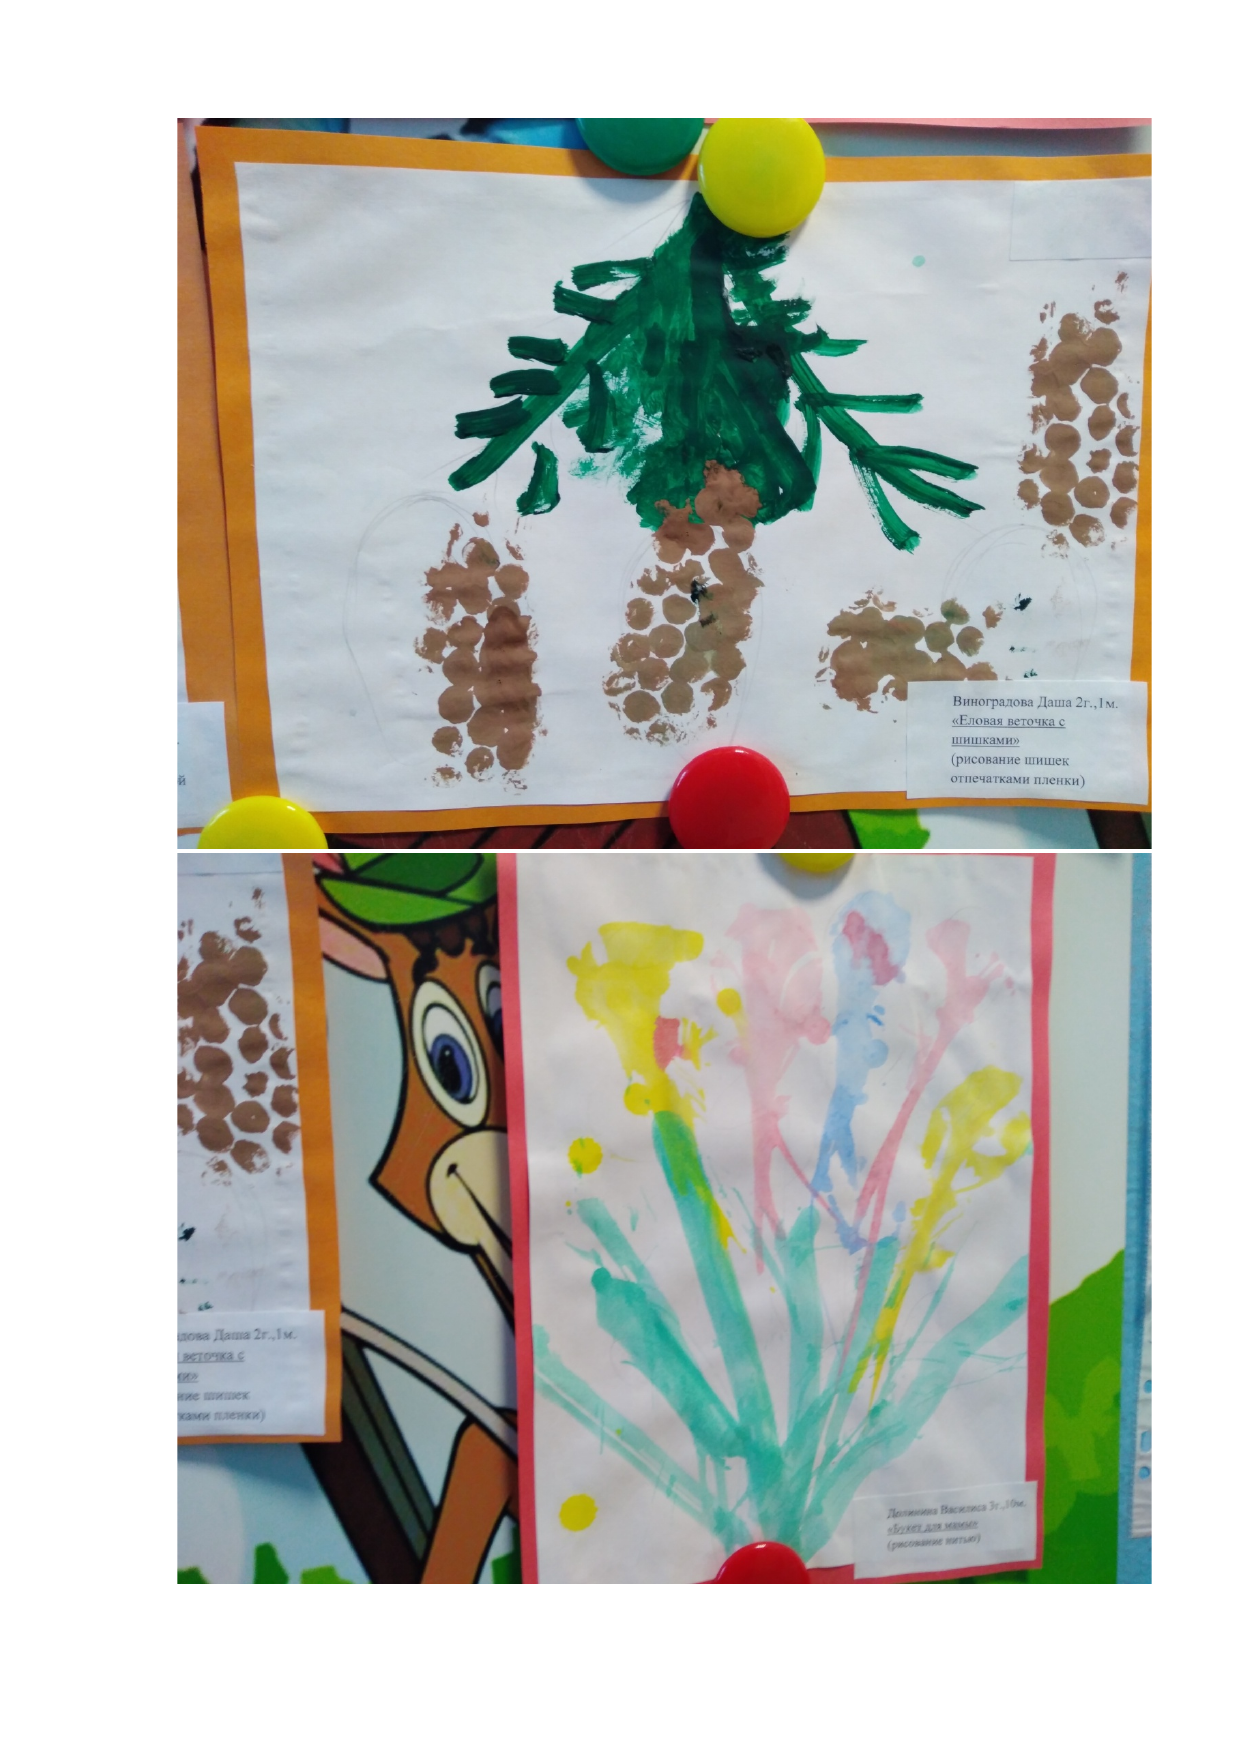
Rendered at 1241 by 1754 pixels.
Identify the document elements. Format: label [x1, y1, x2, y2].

picture [177, 853, 1152, 1584]
picture [177, 118, 1152, 849]
